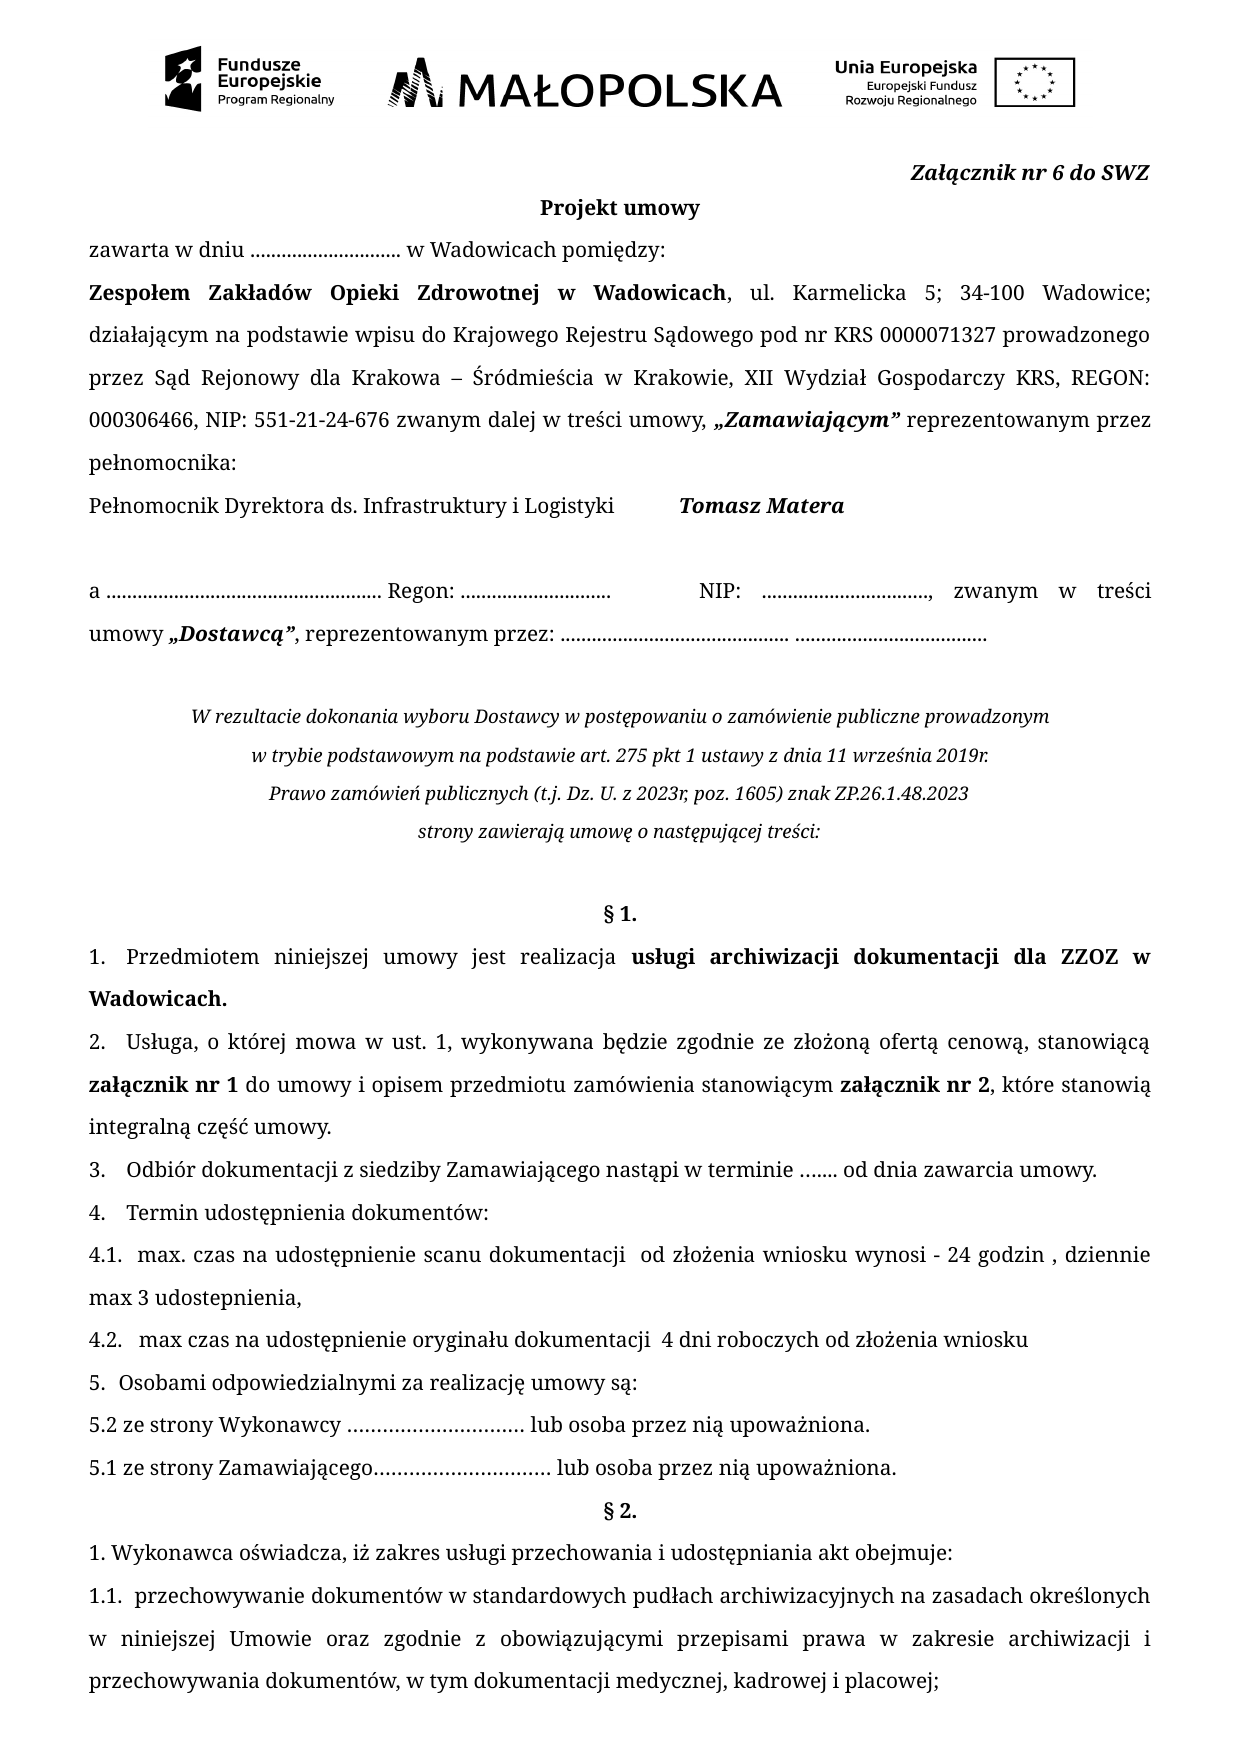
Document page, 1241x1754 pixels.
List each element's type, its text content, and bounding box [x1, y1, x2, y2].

list Odbiór dokumentacji z siedziby Zamawiającego nastąpi w terminie ….... od dnia zawarcia umowy. [89, 1155, 1152, 1183]
list 4.1. max. czas na udostępnienie scanu dokumentacji od złożenia wniosku wynosi - 24 godzin , dziennie max 3 udostepnienia, [89, 1240, 1152, 1311]
list 5.1 ze strony Zamawiającego………………………… lub osoba przez nią upoważniona. [89, 1453, 1152, 1482]
picture [147, 29, 1093, 128]
text Prawo zamówień publicznych (t.j. Dz. U. z 2023r, poz. 1605) znak ZP.26.1.48.2023 [89, 780, 1152, 806]
list Termin udostępnienia dokumentów: [89, 1198, 1152, 1226]
list 4.2. max czas na udostępnienie oryginału dokumentacji 4 dni roboczych od złożenia wniosku [89, 1325, 1152, 1354]
subtitle Załącznik nr 6 do SWZ [89, 158, 1152, 186]
text 1. Wykonawca oświadcza, iż zakres usługi przechowania i udostępniania akt obejmuje: [89, 1538, 1152, 1567]
list 5.2 ze strony Wykonawcy ………………………… lub osoba przez nią upoważniona. [89, 1411, 1152, 1439]
subtitle Projekt umowy [89, 193, 1152, 221]
text W rezultacie dokonania wyboru Dostawcy w postępowaniu o zamówienie publiczne prowadzonym w trybie podstawowym na podstawie art. 275 pkt 1 ustawy z dnia 11 września 2019r. [89, 704, 1152, 768]
list § 1. [89, 899, 1152, 928]
list Usługa, o której mowa w ust. 1, wykonywana będzie zgodnie ze złożoną ofertą cenową, stanowiącą załącznik nr 1 do umowy i opisem przedmiotu zamówienia stanowiącym załącznik nr 2, które stanowią integralną część umowy. [89, 1027, 1152, 1141]
list Przedmiotem niniejszej umowy jest realizacja usługi archiwizacji dokumentacji dla ZZOZ w Wadowicach. [89, 942, 1152, 1013]
text 1.1. przechowywanie dokumentów w standardowych pudłach archiwizacyjnych na zasadach określonych w niniejszej Umowie oraz zgodnie z obowiązującymi przepisami prawa w zakresie archiwizacji i przechowywania dokumentów, w tym dokumentacji medycznej, kadrowej i placowej; [89, 1581, 1152, 1695]
text Pełnomocnik Dyrektora ds. Infrastruktury i Logistyki Tomasz Matera [89, 491, 1152, 519]
text a ..................................................... Regon: ............................. NIP: ................................, zwanym w treści umowy „Dostawcą”, reprezentowanym przez: ............................................ ..................................... [89, 576, 1152, 647]
list § 2. [89, 1496, 1152, 1524]
text strony zawierają umowę o następującej treści: [89, 818, 1152, 844]
text Zespołem Zakładów Opieki Zdrowotnej w Wadowicach, ul. Karmelicka 5; 34-100 Wadowice; działającym na podstawie wpisu do Krajowego Rejestru Sądowego pod nr KRS 0000071327 prowadzonego przez Sąd Rejonowy dla Krakowa – Śródmieścia w Krakowie, XII Wydział Gospodarczy KRS, REGON: 000306466, NIP: 551-21-24-676 zwanym dalej w treści umowy, „Zamawiającym” reprezentowanym przez pełnomocnika: [89, 278, 1152, 477]
text zawarta w dniu ............................. w Wadowicach pomiędzy: [89, 235, 1152, 264]
list Osobami odpowiedzialnymi za realizację umowy są: [89, 1368, 1152, 1396]
